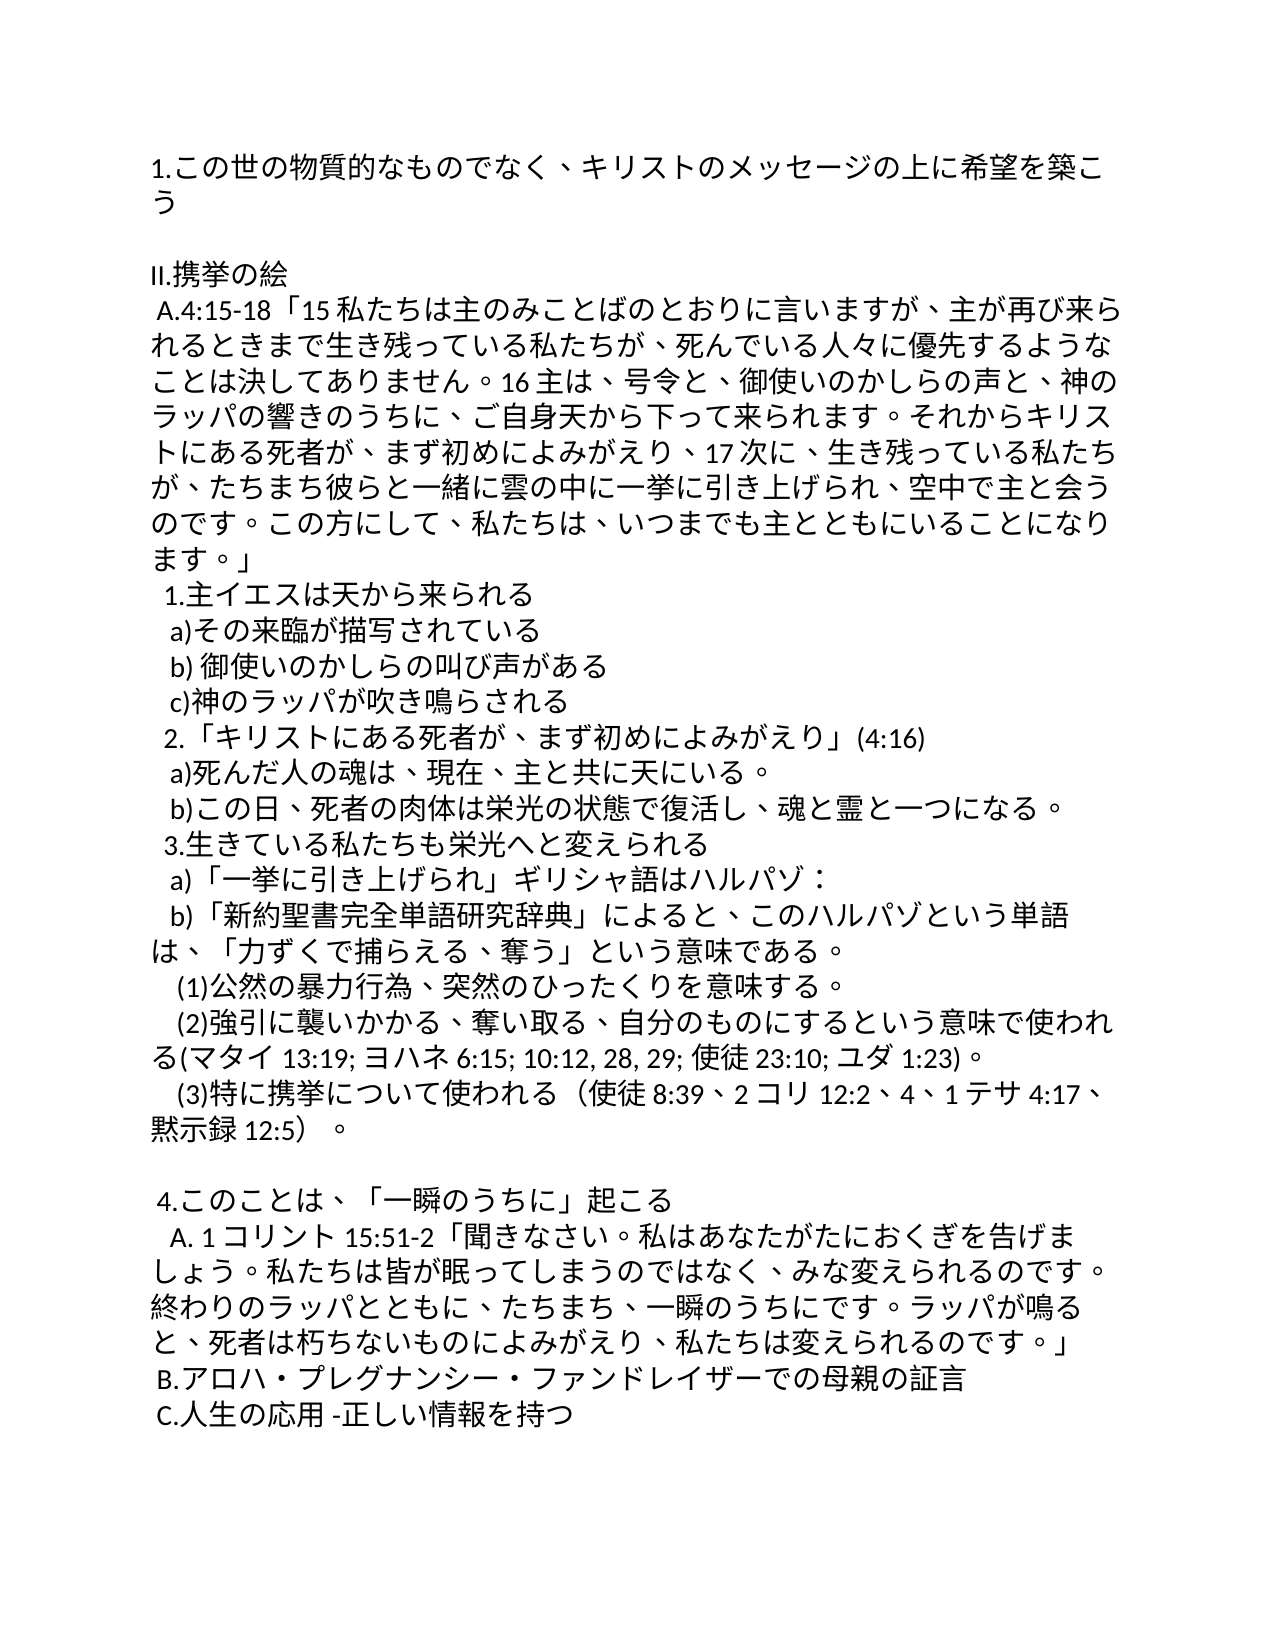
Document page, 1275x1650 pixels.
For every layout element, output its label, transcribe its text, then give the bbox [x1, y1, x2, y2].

text b)「新約聖書完全単語研究辞典」によると、このハルパゾという単語は、「力ずくで捕らえる、奪う」という意味である。 [150, 898, 1125, 969]
text A. 1コリント15:51-2「聞きなさい。私はあなたがたにおくぎを告げましょう。私たちは皆が眠ってしまうのではなく、みな変えられるのです。終わりのラッパとともに、たちまち、一瞬のうちにです。ラッパが鳴ると、死者は朽ちないものによみがえり、私たちは変えられるのです。」 [150, 1219, 1125, 1361]
text a)その来臨が描写されている [150, 613, 1125, 649]
text C.人生の応用 -正しい情報を持つ [150, 1397, 1125, 1432]
text 1.この世の物質的なものでなく、キリストのメッセージの上に希望を築こう [150, 150, 1125, 221]
text II.携挙の絵 [150, 257, 1125, 292]
text a)「一挙に引き上げられ」ギリシャ語はハルパゾ： [150, 862, 1125, 898]
text b) 御使いのかしらの叫び声がある [150, 649, 1125, 684]
text 1.主イエスは天から来られる [150, 577, 1125, 613]
text B.アロハ・プレグナンシー・ファンドレイザーでの母親の証言 [150, 1361, 1125, 1397]
text (2)強引に襲いかかる、奪い取る、自分のものにするという意味で使われる(マタイ13:19; ヨハネ6:15; 10:12, 28, 29; 使徒23:10; ユダ1:23)。 [150, 1005, 1125, 1076]
text 2.「キリストにある死者が、まず初めによみがえり」(4:16) [150, 720, 1125, 756]
text (3)特に携挙について使われる（使徒8:39、2コリ12:2、4、1テサ4:17、黙示録12:5）。 [150, 1076, 1125, 1147]
text b)この日、死者の肉体は栄光の状態で復活し、魂と霊と一つになる。 [150, 791, 1125, 827]
text c)神のラッパが吹き鳴らされる [150, 684, 1125, 720]
text 3.生きている私たちも栄光へと変えられる [150, 827, 1125, 862]
text 4.このことは、「一瞬のうちに」起こる [150, 1183, 1125, 1219]
text a)死んだ人の魂は、現在、主と共に天にいる。 [150, 756, 1125, 791]
text (1)公然の暴力行為、突然のひったくりを意味する。 [150, 969, 1125, 1005]
text A.4:15-18「15私たちは主のみことばのとおりに言いますが、主が再び来られるときまで生き残っている私たちが、死んでいる人々に優先するようなことは決してありません。16主は、号令と、御使いのかしらの声と、神のラッパの響きのうちに、ご自身天から下って来られます。それからキリストにある死者が、まず初めによみがえり、17次に、生き残っている私たちが、たちまち彼らと一緒に雲の中に一挙に引き上げられ、空中で主と会うのです。この方にして、私たちは、いつまでも主とともにいることになります。」 [150, 292, 1125, 577]
